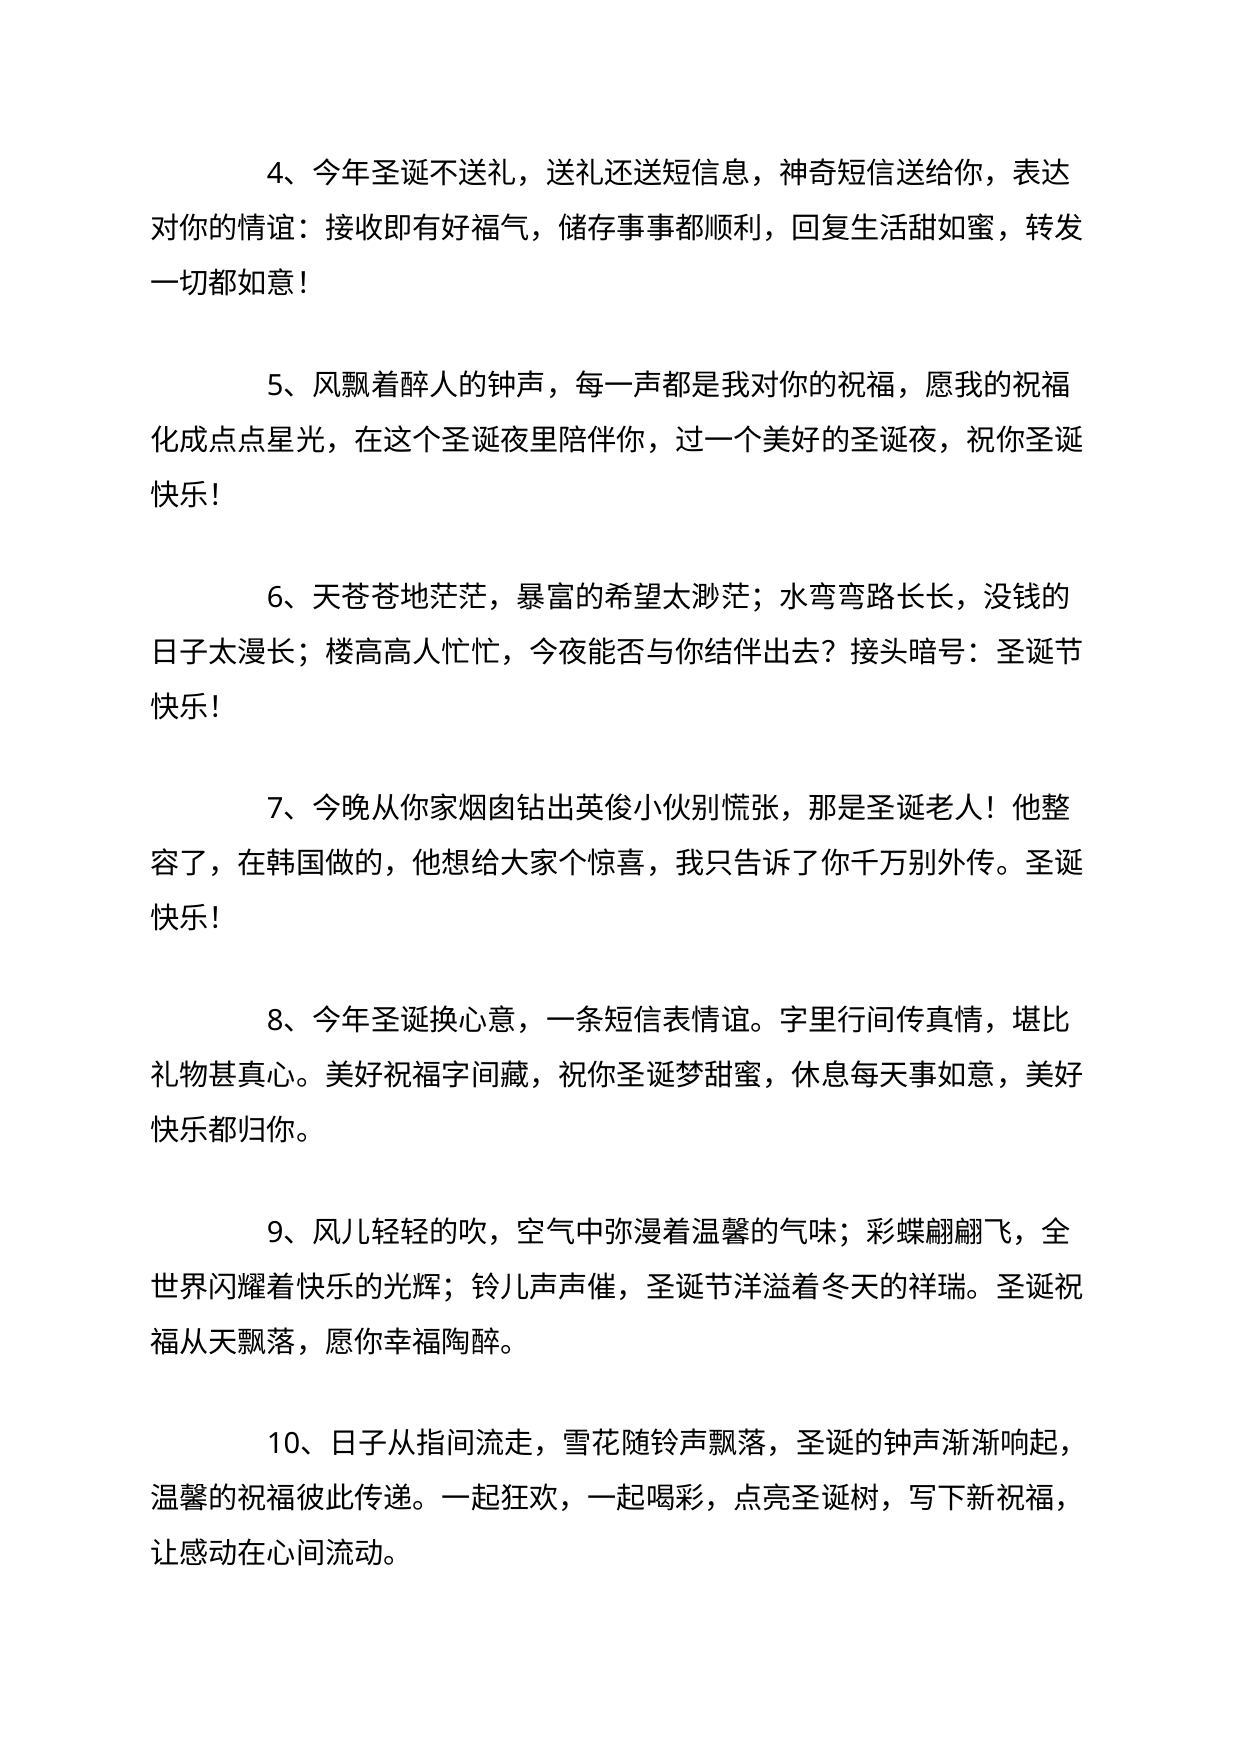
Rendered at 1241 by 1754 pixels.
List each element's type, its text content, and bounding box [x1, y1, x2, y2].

text 7、今晚从你家烟囱钻出英俊小伙别慌张，那是圣诞老人！他整容了，在韩国做的，他想给大家个惊喜，我只告诉了你千万别外传。圣诞快乐！ [150, 785, 1090, 937]
text 8、今年圣诞换心意，一条短信表情谊。字里行间传真情，堪比礼物甚真心。美好祝福字间藏，祝你圣诞梦甜蜜，休息每天事如意，美好快乐都归你。 [150, 997, 1090, 1149]
text 5、风飘着醉人的钟声，每一声都是我对你的祝福，愿我的祝福化成点点星光，在这个圣诞夜里陪伴你，过一个美好的圣诞夜，祝你圣诞快乐！ [150, 362, 1090, 514]
text 6、天苍苍地茫茫，暴富的希望太渺茫；水弯弯路长长，没钱的日子太漫长；楼高高人忙忙，今夜能否与你结伴出去？接头暗号：圣诞节快乐！ [150, 573, 1090, 726]
text 10、日子从指间流走，雪花随铃声飘落，圣诞的钟声渐渐响起，温馨的祝福彼此传递。一起狂欢，一起喝彩，点亮圣诞树，写下新祝福，让感动在心间流动。 [150, 1420, 1090, 1572]
text 4、今年圣诞不送礼，送礼还送短信息，神奇短信送给你，表达对你的情谊：接收即有好福气，储存事事都顺利，回复生活甜如蜜，转发一切都如意！ [150, 150, 1090, 302]
text 9、风儿轻轻的吹，空气中弥漫着温馨的气味；彩蝶翩翩飞，全世界闪耀着快乐的光辉；铃儿声声催，圣诞节洋溢着冬天的祥瑞。圣诞祝福从天飘落，愿你幸福陶醉。 [150, 1208, 1090, 1361]
